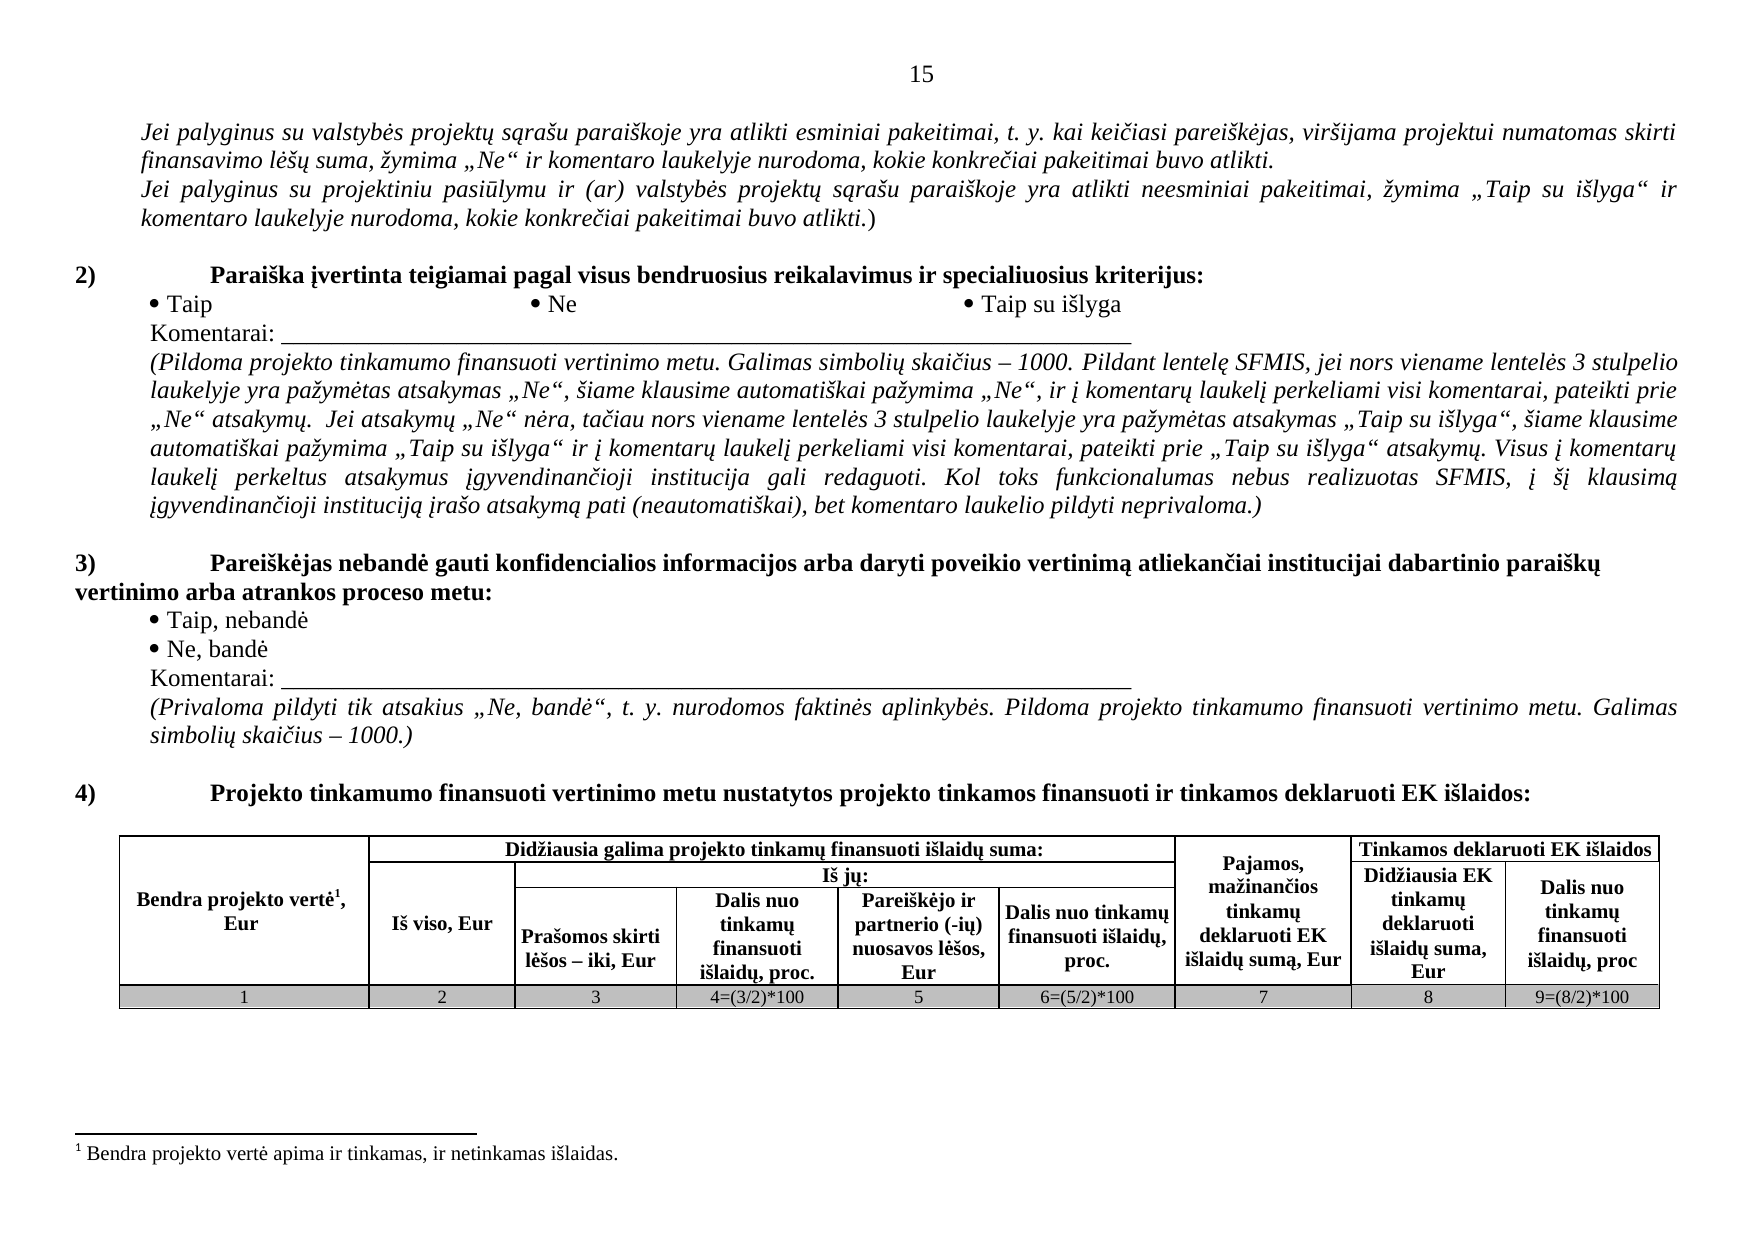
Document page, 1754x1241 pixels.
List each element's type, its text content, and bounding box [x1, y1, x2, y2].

text Ne, bandė [150, 634, 1679, 663]
table_cell 6=(5/2)*100 [1000, 986, 1174, 1007]
table_cell 9=(8/2)*100 [1506, 984, 1659, 1007]
table_header Tinkamos deklaruoti EK išlaidos [1352, 837, 1658, 861]
table_cell 2 [370, 986, 514, 1007]
table_cell 4=(3/2)*100 [677, 986, 837, 1007]
list Paraiška įvertinta teigiamai pagal visus bendruosius reikalavimus ir specialiuosius kriterijus: [75, 260, 1679, 289]
list Pareiškėjas nebandė gauti konfidencialios informacijos arba daryti poveikio vertinimą atliekančiai institucijai dabartinio paraiškų vertinimo arba atrankos proceso metu: [75, 548, 1679, 605]
table_header Bendra projekto vertė, Eur [120, 837, 368, 984]
text (Pildoma projekto tinkamumo finansuoti vertinimo metu. Galimas simbolių skaičius – 1000. Pildant lentelę SFMIS, jei nors viename lentelės 3 stulpelio laukelyje yra pažymėtas atsakymas „Ne“, šiame klausime automatiškai pažymima „Ne“, ir į komentarų laukelį perkeliami visi komentarai, pateikti prie „Ne“ atsakymų. Jei atsakymų „Ne“ nėra, tačiau nors viename lentelės 3 stulpelio laukelyje yra pažymėtas atsakymas „Taip su išlyga“, šiame klausime automatiškai pažymima „Taip su išlyga“ ir į komentarų laukelį perkeliami visi komentarai, pateikti prie „Taip su išlyga“ atsakymų. Visus į komentarų laukelį perkeltus atsakymus įgyvendinančioji institucija gali redaguoti. Kol toks funkcionalumas nebus realizuotas SFMIS, į šį klausimą įgyvendinančioji instituciją įrašo atsakymą pati (neautomatiškai), bet komentaro laukelio pildyti neprivaloma.) [150, 347, 1679, 519]
list Projekto tinkamumo finansuoti vertinimo metu nustatytos projekto tinkamos finansuoti ir tinkamos deklaruoti EK išlaidos: [75, 778, 1679, 807]
table_cell Didžiausia EK tinkamų deklaruoti išlaidų suma, Eur [1352, 862, 1505, 984]
table_header Pajamos, mažinančios tinkamų deklaruoti EK išlaidų sumą, Eur [1176, 837, 1350, 984]
text Jei palyginus su valstybės projektų sąrašu paraiškoje yra atlikti esminiai pakeitimai, t. y. kai keičiasi pareiškėjas, viršijama projektui numatomas skirti finansavimo lėšų suma, žymima „Ne“ ir komentaro laukelyje nurodoma, kokie konkrečiai pakeitimai buvo atlikti. [141, 117, 1679, 174]
text Taip, nebandė [150, 605, 1679, 634]
table_cell Dalis nuo tinkamų finansuoti išlaidų, proc. [677, 888, 837, 984]
table_cell 1 [120, 986, 368, 1007]
table_cell 7 [1176, 986, 1351, 1007]
table_header Didžiausia galima projekto tinkamų finansuoti išlaidų suma: [370, 837, 1174, 861]
text Komentarai: ____________________________________________________________________ [150, 318, 1679, 347]
text Taip Ne Taip su išlyga [150, 289, 1679, 318]
table_cell Iš jų: [516, 863, 1174, 887]
table_cell 3 [516, 986, 676, 1007]
table_cell 5 [839, 986, 998, 1007]
text Komentarai: ____________________________________________________________________ [150, 663, 1679, 692]
table_cell Dalis nuo tinkamų finansuoti išlaidų, proc. [1000, 888, 1174, 984]
table_cell Iš viso, Eur [370, 863, 514, 984]
table_cell Dalis nuo tinkamų finansuoti išlaidų, proc [1506, 862, 1659, 984]
text Jei palyginus su projektiniu pasiūlymu ir (ar) valstybės projektų sąrašu paraiškoje yra atlikti neesminiai pakeitimai, žymima „Taip su išlyga“ ir komentaro laukelyje nurodoma, kokie konkrečiai pakeitimai buvo atlikti.) [141, 174, 1679, 232]
table_cell 8 [1352, 985, 1505, 1007]
text (Privaloma pildyti tik atsakius „Ne, bandė“, t. y. nurodomos faktinės aplinkybės. Pildoma projekto tinkamumo finansuoti vertinimo metu. Galimas simbolių skaičius – 1000.) [150, 692, 1679, 749]
table_cell Pareiškėjo ir partnerio (-ių) nuosavos lėšos, Eur [839, 888, 998, 984]
table_cell Prašomos skirti lėšos – iki, Eur [516, 888, 676, 984]
